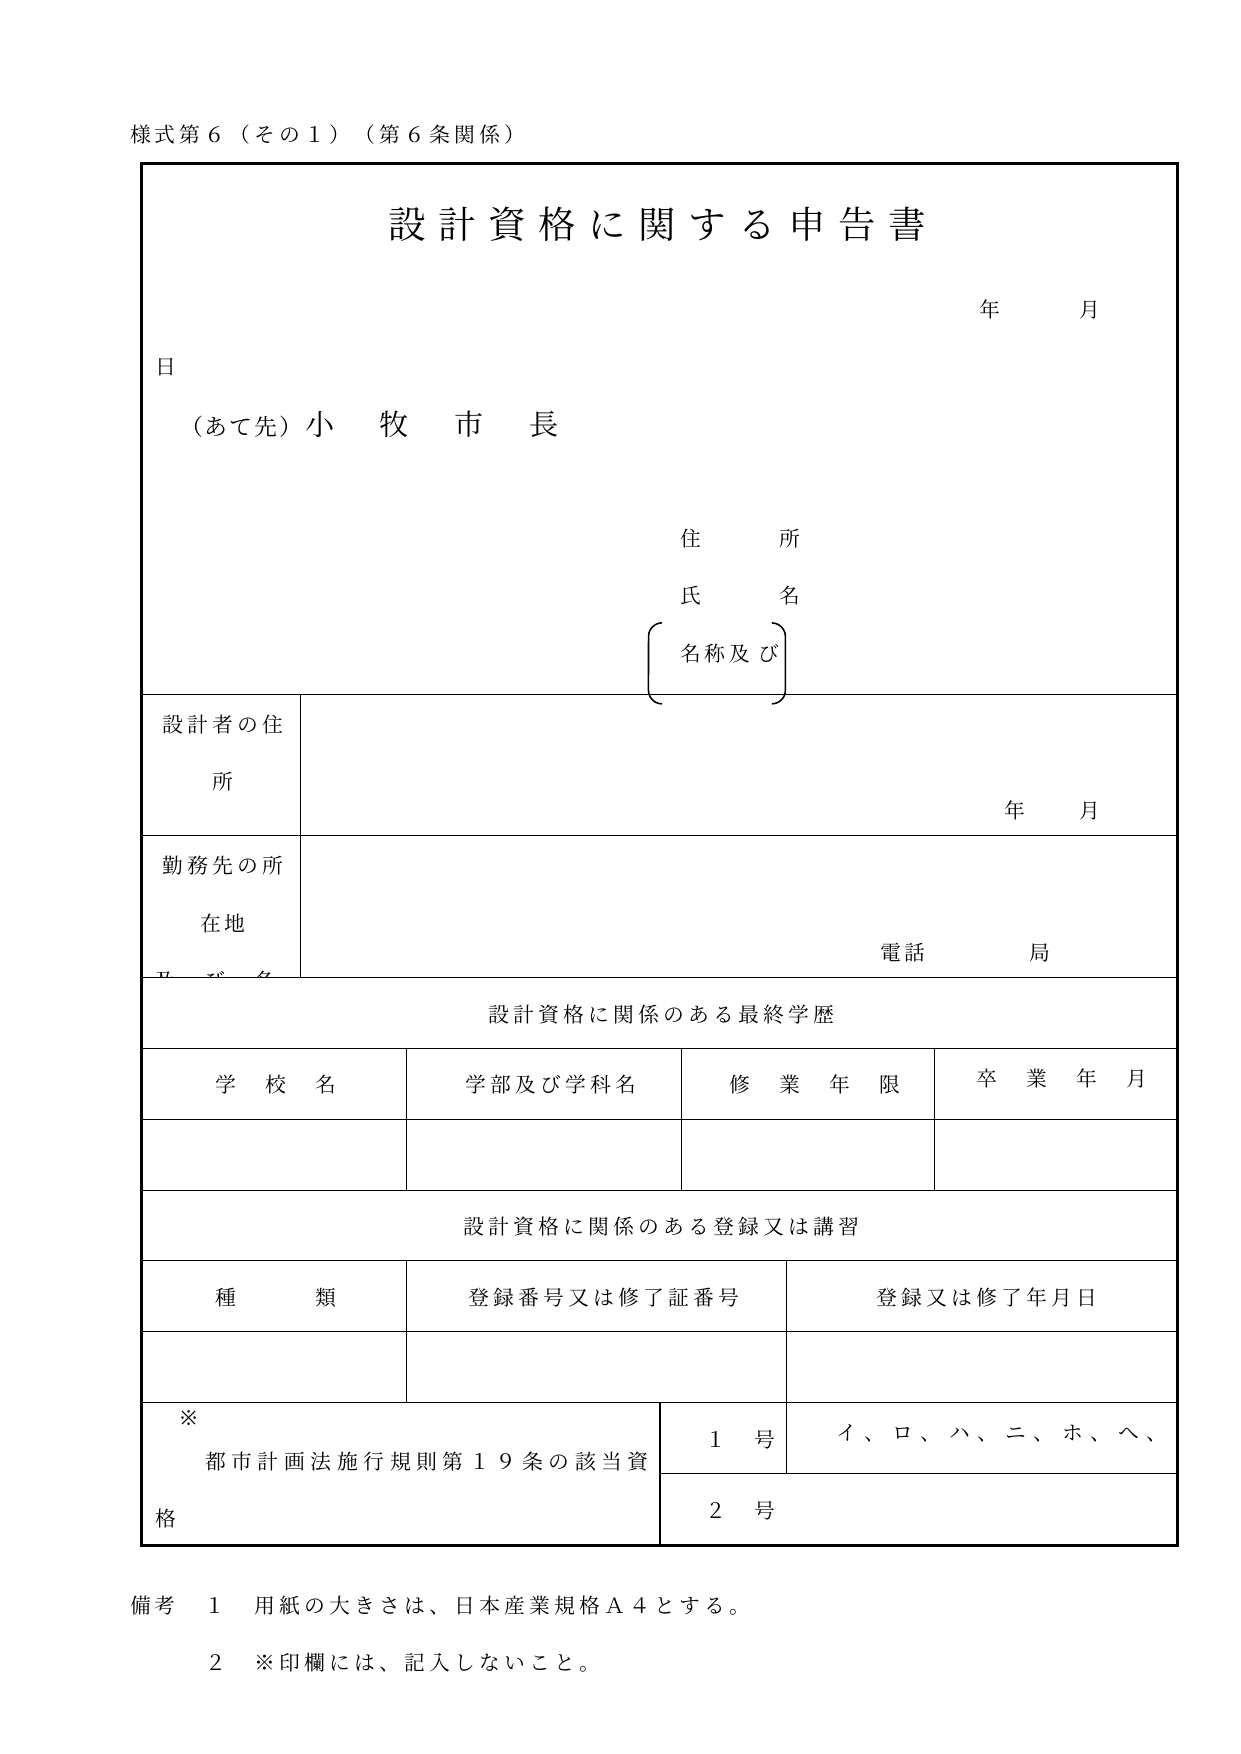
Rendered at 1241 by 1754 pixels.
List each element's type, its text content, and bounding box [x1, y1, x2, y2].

table_cell [682, 1120, 934, 1189]
table_cell ２ 号 [661, 1474, 1176, 1544]
table_cell 年 月 日生 [301, 695, 1176, 835]
text ２ ※印欄には、記入しないこと。 [130, 1633, 1155, 1690]
table_cell [143, 1120, 406, 1189]
table_cell 種 類 [143, 1261, 406, 1331]
table_cell [143, 1332, 406, 1402]
table_header 設計資格に関する申告書 年 月 日 （あて先）小 牧 市 長 住 所 氏 名 名称及び 代表者氏名 次のとおり、申告します。 [143, 165, 1176, 693]
table_cell [407, 1120, 681, 1189]
table_cell １ 号 [661, 1403, 786, 1473]
table_cell 登録番号又は修了証番号 [407, 1261, 786, 1331]
table_cell 電話 局 番 [301, 836, 1176, 977]
table_cell 設計資格に関係のある登録又は講習 [143, 1191, 1176, 1260]
table_cell 修 業 年 限 [682, 1049, 934, 1119]
table_cell 学部及び学科名 [407, 1049, 681, 1119]
table_cell 勤務先の所在地 及び名称 [143, 836, 300, 977]
table_cell 設計者の住所 及び氏名 [143, 695, 300, 835]
table_cell 設計資格に関係のある最終学歴 [143, 978, 1176, 1048]
table_cell 学 校 名 [143, 1049, 406, 1119]
text 様式第６（その１）（第６条関係） [130, 105, 1155, 162]
table_cell 卒 業 年 月 日 [935, 1049, 1176, 1119]
table_cell [407, 1332, 786, 1402]
table_cell イ、ロ、ハ、ニ、ホ、へ、ト、チ [787, 1403, 1176, 1473]
table_cell [787, 1332, 1176, 1402]
table_cell ※ 都市計画法施行規則第１９条の該当資格 [143, 1403, 659, 1544]
table_cell 登録又は修了年月日 [787, 1261, 1176, 1331]
table_cell [935, 1120, 1176, 1189]
text 備考 １ 用紙の大きさは、日本産業規格Ａ４とする。 [130, 1576, 1155, 1633]
